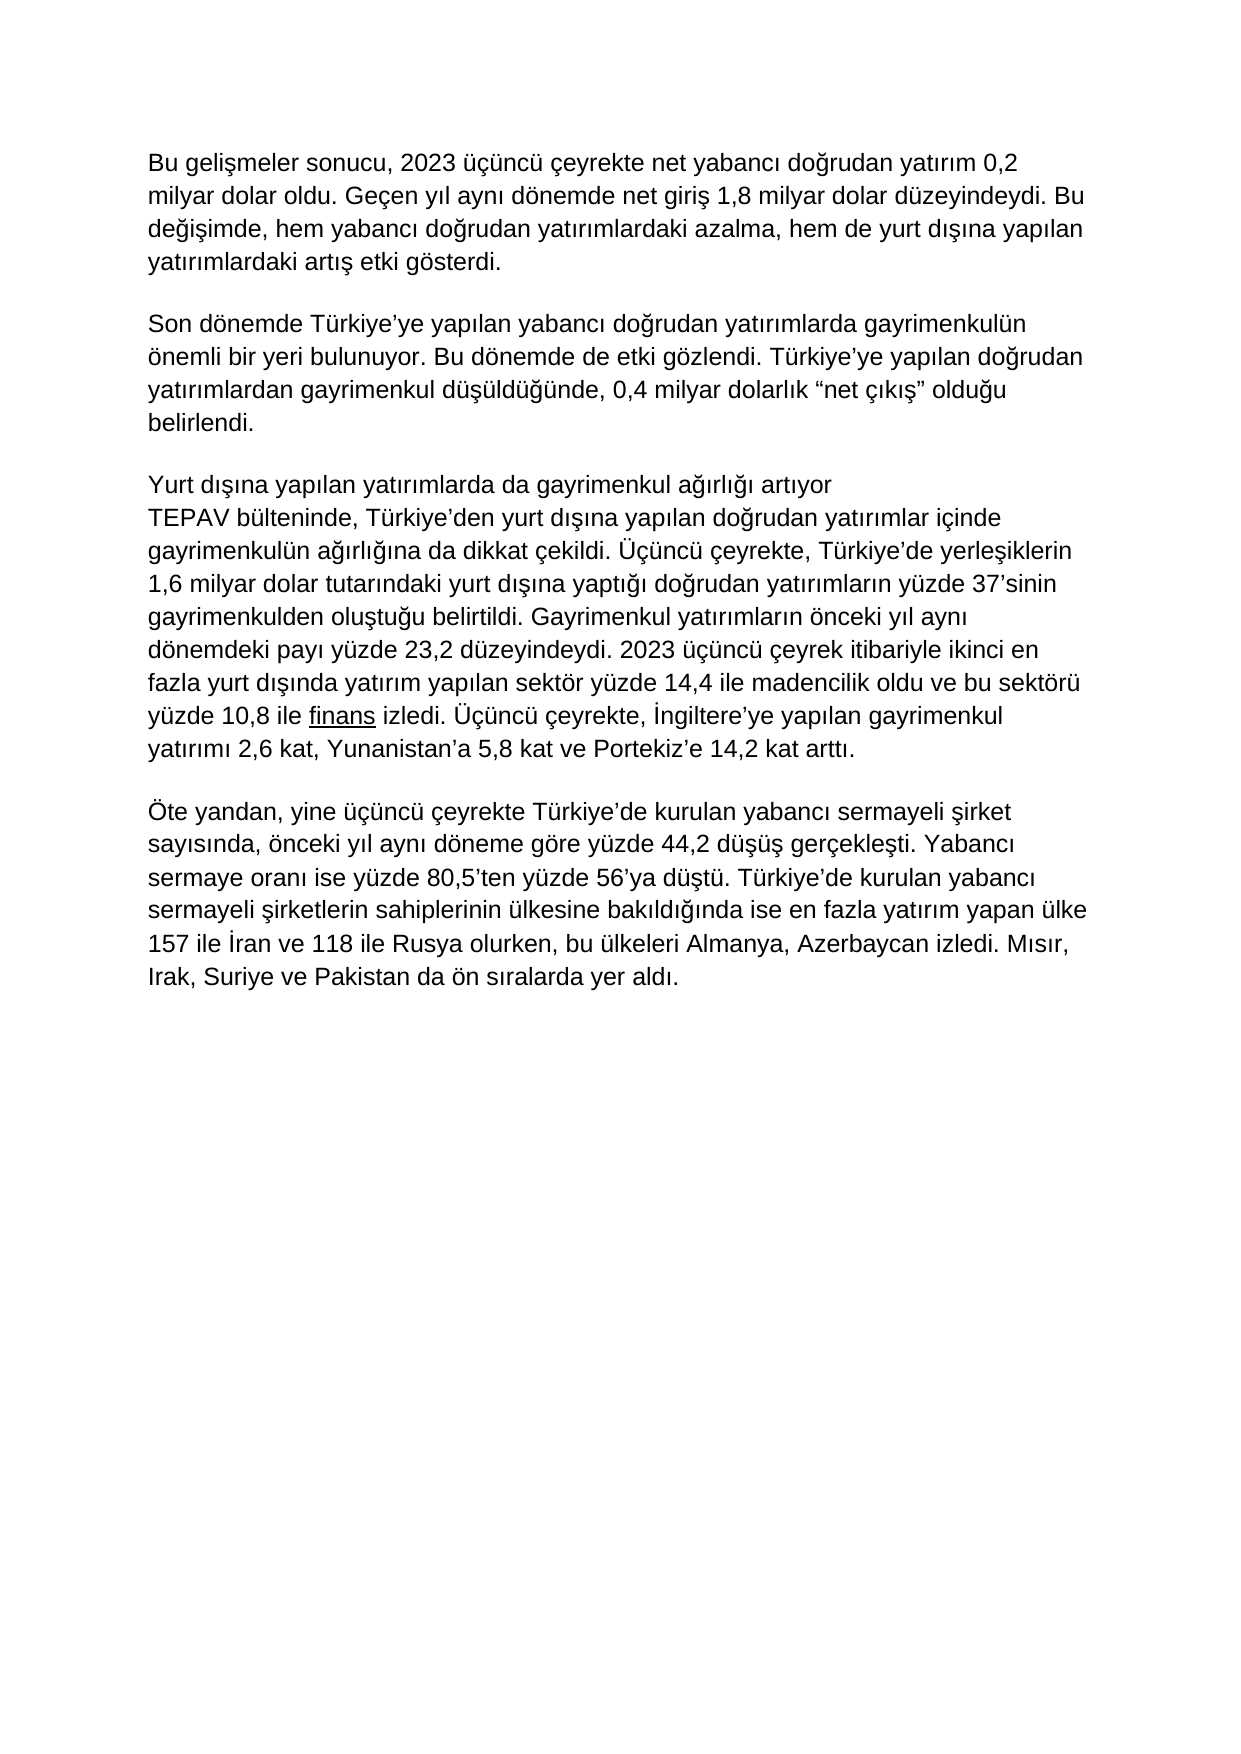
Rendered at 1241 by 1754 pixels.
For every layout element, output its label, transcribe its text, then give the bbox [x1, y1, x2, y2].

subtitle Yurt dışına yapılan yatırımlarda da gayrimenkul ağırlığı artıyor [148, 470, 1093, 499]
text Öte yandan, yine üçüncü çeyrekte Türkiye’de kurulan yabancı sermayeli şirket sayısında, önceki yıl aynı döneme göre yüzde 44,2 düşüş gerçekleşti. Yabancı sermaye oranı ise yüzde 80,5’ten yüzde 56’ya düştü. Türkiye’de kurulan yabancı sermayeli şirketlerin sahiplerinin ülkesine bakıldığında ise en fazla yatırım yapan ülke 157 ile İran ve 118 ile Rusya olurken, bu ülkeleri Almanya, Azerbaycan izledi. Mısır, Irak, Suriye ve Pakistan da ön sıralarda yer aldı. [148, 796, 1093, 990]
text Son dönemde Türkiye’ye yapılan yabancı doğrudan yatırımlarda gayrimenkulün önemli bir yeri bulunuyor. Bu dönemde de etki gözlendi. Türkiye’ye yapılan doğrudan yatırımlardan gayrimenkul düşüldüğünde, 0,4 milyar dolarlık “net çıkış” olduğu belirlendi. [148, 309, 1093, 437]
text TEPAV bülteninde, Türkiye’den yurt dışına yapılan doğrudan yatırımlar içinde gayrimenkulün ağırlığına da dikkat çekildi. Üçüncü çeyrekte, Türkiye’de yerleşiklerin 1,6 milyar dolar tutarındaki yurt dışına yaptığı doğrudan yatırımların yüzde 37’sinin gayrimenkulden oluştuğu belirtildi. Gayrimenkul yatırımların önceki yıl aynı dönemdeki payı yüzde 23,2 düzeyindeydi. 2023 üçüncü çeyrek itibariyle ikinci en fazla yurt dışında yatırım yapılan sektör yüzde 14,4 ile madencilik oldu ve bu sektörü yüzde 10,8 ile finans izledi. Üçüncü çeyrekte, İngiltere’ye yapılan gayrimenkul yatırımı 2,6 kat, Yunanistan’a 5,8 kat ve Portekiz’e 14,2 kat arttı. [148, 503, 1093, 763]
text Bu gelişmeler sonucu, 2023 üçüncü çeyrekte net yabancı doğrudan yatırım 0,2 milyar dolar oldu. Geçen yıl aynı dönemde net giriş 1,8 milyar dolar düzeyindeydi. Bu değişimde, hem yabancı doğrudan yatırımlardaki azalma, hem de yurt dışına yapılan yatırımlardaki artış etki gösterdi. [148, 148, 1093, 275]
